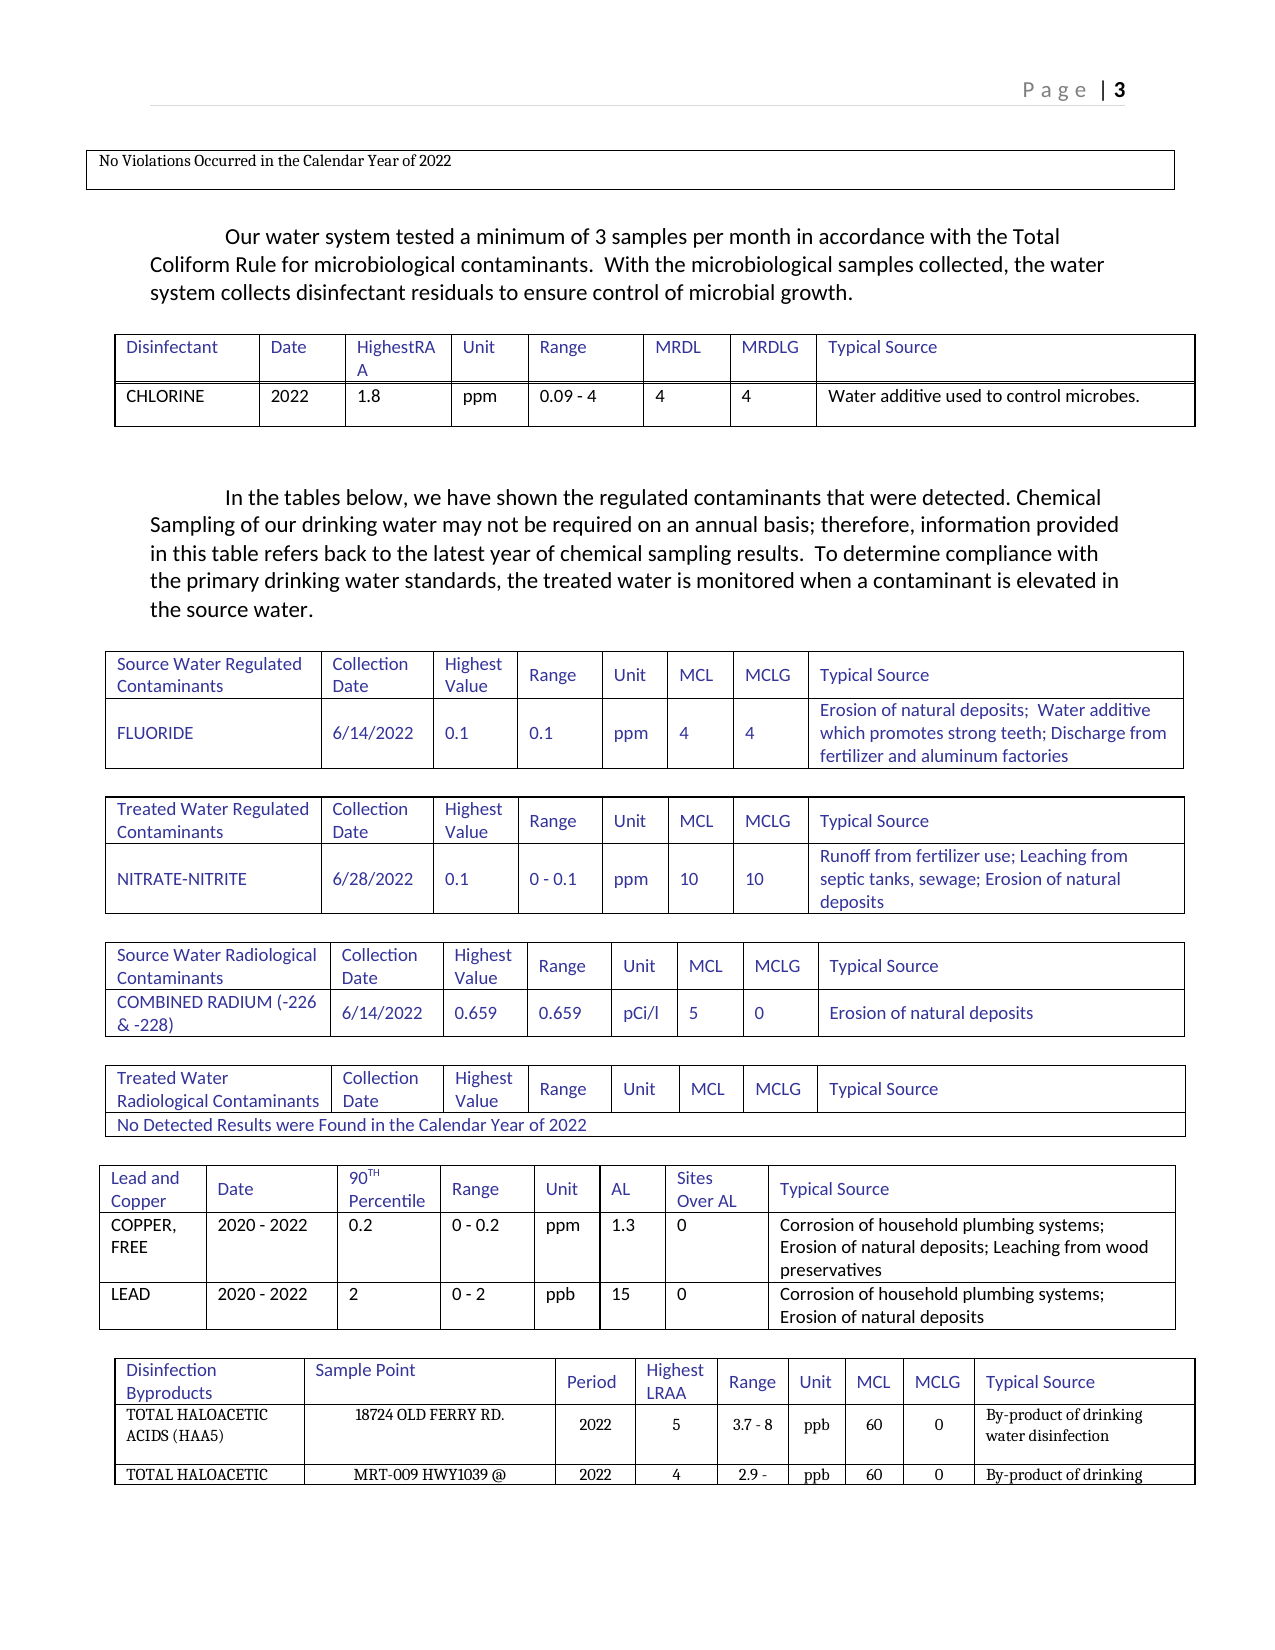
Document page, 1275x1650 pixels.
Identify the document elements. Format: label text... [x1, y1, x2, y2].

table_cell 2020 - 2022 [207, 1283, 337, 1328]
table_header Range [529, 1066, 611, 1112]
table_cell 4 [668, 699, 733, 767]
table_header Collection Date [322, 652, 433, 698]
table_cell FLUORIDE [106, 699, 321, 767]
table_cell 1.8 [346, 384, 451, 426]
table_cell 2 [338, 1283, 440, 1328]
table_cell pCi/l [612, 990, 677, 1036]
text In the tables below, we have shown the regulated contaminants that were detected. Chemical Sampling of our drinking water may not be required on an annual basis; therefore, information provided in this table refers back to the latest year of chemical sampling results. To determine compliance with the primary drinking water standards, the treated water is monitored when a contaminant is elevated in the source water. [150, 483, 1125, 623]
table_header MCLG [744, 943, 818, 989]
table_cell COMBINED RADIUM (-226 & -228) [106, 990, 330, 1036]
table_cell ppm [535, 1213, 599, 1282]
table_header Range [441, 1166, 534, 1212]
table_cell 6/14/2022 [322, 699, 433, 767]
table_header Period [556, 1359, 635, 1404]
table_header Unit [603, 652, 667, 698]
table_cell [975, 1465, 1194, 1484]
table_cell 4 [734, 699, 808, 767]
table_header Disinfection Byproducts [116, 1359, 304, 1404]
table_header Range [529, 335, 643, 381]
table_header [680, 1066, 743, 1112]
text Our water system tested a minimum of 3 samples per month in accordance with the Total Coliform Rule for microbiological contaminants. With the microbiological samples collected, the water system collects disinfectant residuals to ensure control of microbial growth. [150, 222, 1125, 306]
table_header Typical Source [818, 1066, 1185, 1112]
table_header Highest LRAA [636, 1359, 717, 1404]
table_cell 10 [734, 844, 808, 913]
table_cell ppm [603, 699, 667, 767]
table_header Collection Date [332, 1066, 443, 1112]
table_header Unit [535, 1166, 599, 1212]
table_cell 6/14/2022 [331, 990, 443, 1036]
table_header Typical Source [819, 943, 1184, 989]
table_cell Erosion of natural deposits [819, 990, 1184, 1036]
table_header Unit [612, 943, 677, 989]
table_cell Corrosion of household plumbing systems; Erosion of natural deposits [769, 1283, 1175, 1328]
table_cell NITRATE-NITRITE [106, 844, 321, 913]
table_header HighestRAA [346, 335, 451, 381]
table_header Unit [612, 1066, 679, 1112]
table_cell Erosion of natural deposits; Water additive which promotes strong teeth; Discharge from fertilizer and aluminum factories [809, 699, 1183, 767]
table_header Unit [603, 798, 668, 843]
table_header Typical Source [817, 335, 1194, 381]
table_header MCLG [734, 652, 808, 698]
table_header Range [518, 652, 602, 698]
table_cell 2022 [556, 1465, 635, 1484]
table_header Typical Source [809, 652, 1183, 698]
table_header Collection Date [331, 943, 443, 989]
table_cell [305, 1465, 555, 1484]
table_cell 5 [636, 1405, 717, 1464]
table_cell 0.659 [528, 990, 611, 1036]
table_cell LEAD [100, 1283, 206, 1328]
table_cell Corrosion of household plumbing systems; Erosion of natural deposits; Leaching from wood preservatives [769, 1213, 1175, 1282]
table_cell 0 [904, 1405, 974, 1464]
table_header Source Water Radiological Contaminants [106, 943, 330, 989]
table_cell 4 [636, 1465, 717, 1484]
table_header Highest Value [444, 943, 527, 989]
table_cell 2.9 - 6.3 [718, 1465, 788, 1484]
table_cell 0 - 2 [441, 1283, 534, 1328]
table_cell 0 [666, 1283, 768, 1328]
table_cell ppb [789, 1405, 845, 1464]
table_cell ppb [789, 1465, 845, 1484]
table_cell TOTAL HALOACETIC ACIDS (HAA5) [116, 1405, 304, 1464]
table_cell 0.1 [518, 699, 602, 767]
table_header Range [528, 943, 611, 989]
table_header Highest Value [434, 652, 517, 698]
table_header Date [260, 335, 345, 381]
table_cell 0.1 [434, 699, 517, 767]
table_cell 18724 OLD FERRY RD. [305, 1405, 555, 1464]
table_cell 10 [669, 844, 733, 913]
table_header MRDL [644, 335, 730, 381]
table_cell ppb [535, 1283, 599, 1328]
table_cell 4 [644, 384, 730, 426]
table_cell 2020 - 2022 [207, 1213, 337, 1282]
table_header Typical Source [975, 1359, 1194, 1404]
table_cell 0.1 [434, 844, 518, 913]
table_header MRDLG [731, 335, 816, 381]
table_cell 60 [846, 1465, 903, 1484]
table_cell 0.09 - 4 [529, 384, 643, 426]
table_cell Water additive used to control microbes. [817, 384, 1194, 426]
table_header Source Water Regulated Contaminants [106, 652, 321, 698]
table_cell Runoff from fertilizer use; Leaching from septic tanks, sewage; Erosion of natural deposits [809, 844, 1184, 913]
table_header 90TH Percentile [338, 1166, 440, 1212]
table_header [668, 652, 733, 698]
table_header Typical Source [769, 1166, 1175, 1212]
table_cell 4 [731, 384, 816, 426]
table_cell 1.3 [601, 1213, 665, 1282]
table_cell No Detected Results were Found in the Calendar Year of 2022 [106, 1113, 1185, 1136]
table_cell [975, 1405, 1194, 1464]
table_header MCLG [734, 798, 808, 843]
table_header AL [601, 1166, 665, 1212]
table_header Unit [789, 1359, 845, 1404]
table_header Range [718, 1359, 788, 1404]
table_header Treated Water Radiological Contaminants [106, 1066, 331, 1112]
table_cell 5 [678, 990, 743, 1036]
table_cell 0 - 0.2 [441, 1213, 534, 1282]
table_header Range [519, 798, 602, 843]
table_cell 3.7 - 8 [718, 1405, 788, 1464]
table_cell 60 [846, 1405, 903, 1464]
table_header Unit [452, 335, 528, 381]
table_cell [116, 1465, 304, 1484]
table_header Collection Date [322, 798, 433, 843]
table_cell 2022 [556, 1405, 635, 1464]
table_cell 0 [744, 990, 818, 1036]
table_header Treated Water Regulated Contaminants [106, 798, 321, 843]
table_header Lead and Copper [100, 1166, 206, 1212]
table_cell 2022 [260, 384, 345, 426]
table_cell ppm [452, 384, 528, 426]
table_header Sample Point [305, 1359, 555, 1404]
table_cell 0 [666, 1213, 768, 1282]
table_header Highest Value [434, 798, 518, 843]
table_cell 15 [601, 1283, 665, 1328]
table_cell 0.659 [444, 990, 527, 1036]
table_header Disinfectant [116, 335, 259, 381]
table_cell 0 [904, 1465, 974, 1484]
table_cell No Violations Occurred in the Calendar Year of 2022 [87, 151, 1174, 189]
table_header Highest Value [444, 1066, 528, 1112]
table_header [669, 798, 733, 843]
table_header MCLG [904, 1359, 974, 1404]
table_cell 0.2 [338, 1213, 440, 1282]
table_header Sites Over AL [666, 1166, 768, 1212]
table_header MCLG [744, 1066, 817, 1112]
table_header Date [207, 1166, 337, 1212]
table_cell COPPER, FREE [100, 1213, 206, 1282]
table_header Typical Source [809, 798, 1184, 843]
table_cell 0 - 0.1 [519, 844, 602, 913]
table_cell CHLORINE [116, 384, 259, 426]
table_cell ppm [603, 844, 668, 913]
table_cell 6/28/2022 [322, 844, 433, 913]
table_header [846, 1359, 903, 1404]
table_header [678, 943, 743, 989]
